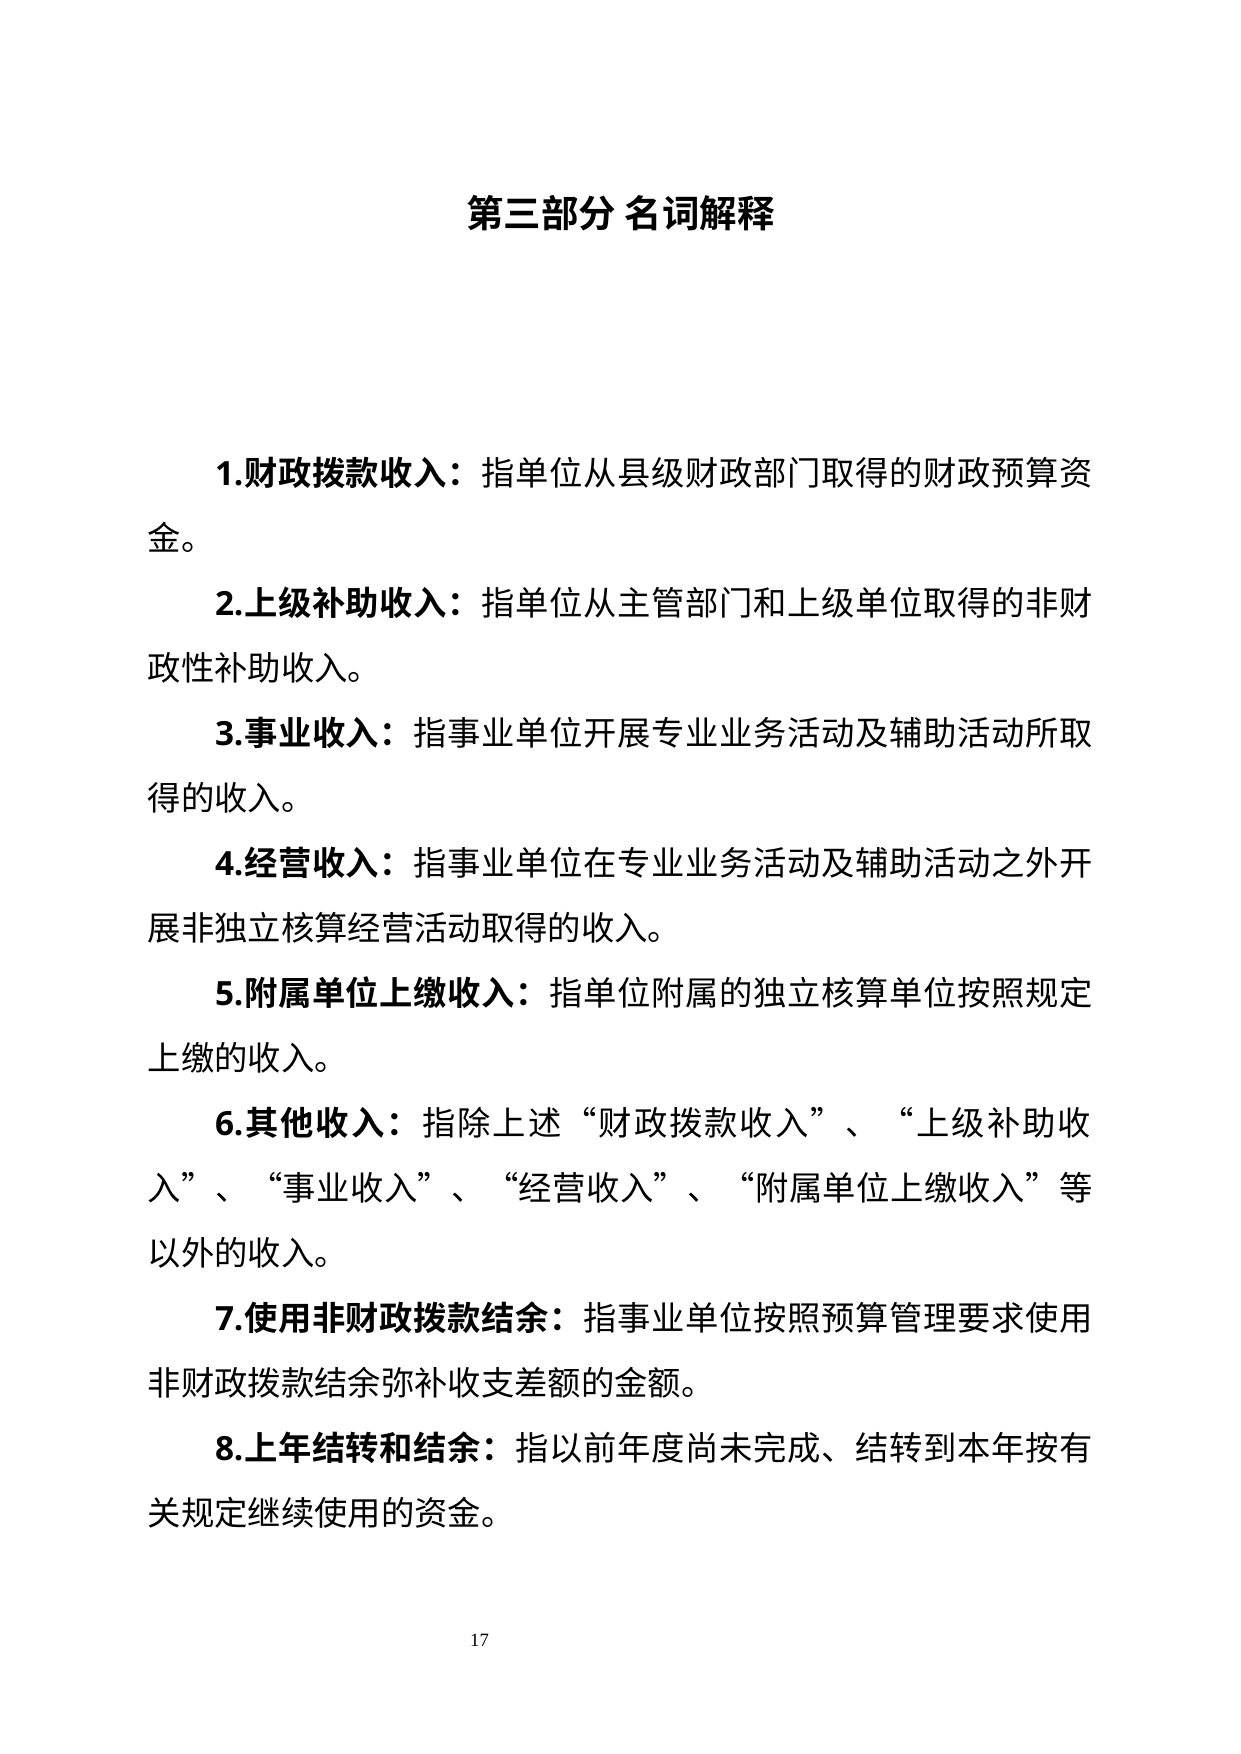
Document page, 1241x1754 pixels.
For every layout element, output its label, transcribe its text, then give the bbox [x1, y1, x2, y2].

text 8.上年结转和结余：指以前年度尚未完成、结转到本年按有关规定继续使用的资金。 [148, 1413, 1092, 1543]
text 6.其他收入：指除上述“财政拨款收入”、“上级补助收入”、“事业收入”、“经营收入”、“附属单位上缴收入”等以外的收入。 [148, 1088, 1092, 1283]
text 3.事业收入：指事业单位开展专业业务活动及辅助活动所取得的收入。 [148, 698, 1092, 828]
text 5.附属单位上缴收入：指单位附属的独立核算单位按照规定上缴的收入。 [148, 958, 1092, 1088]
text 1.财政拨款收入：指单位从县级财政部门取得的财政预算资金。 [148, 438, 1092, 568]
text 2.上级补助收入：指单位从主管部门和上级单位取得的非财政性补助收入。 [148, 568, 1092, 698]
text 4.经营收入：指事业单位在专业业务活动及辅助活动之外开展非独立核算经营活动取得的收入。 [148, 828, 1092, 958]
text 第三部分 名词解释 [148, 178, 1092, 243]
text 7.使用非财政拨款结余：指事业单位按照预算管理要求使用非财政拨款结余弥补收支差额的金额。 [148, 1283, 1092, 1413]
